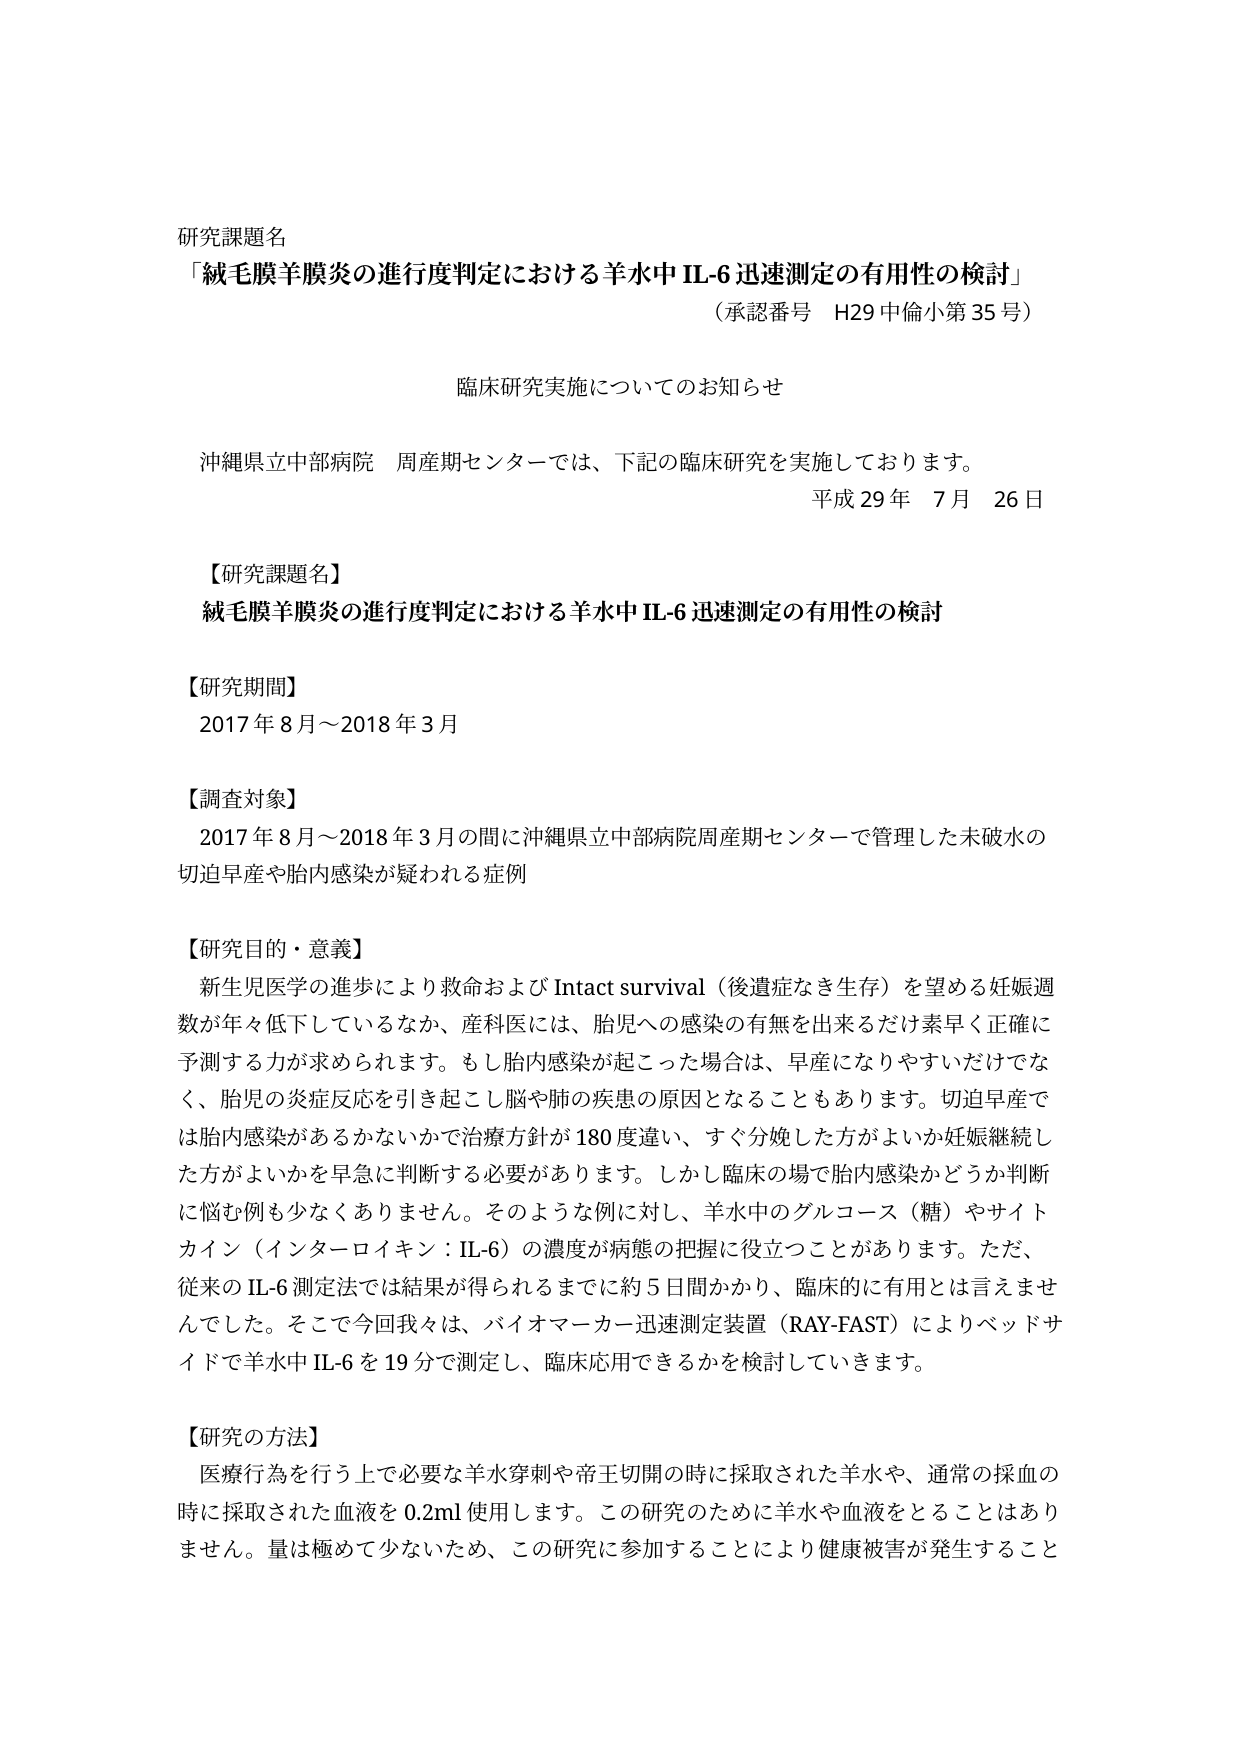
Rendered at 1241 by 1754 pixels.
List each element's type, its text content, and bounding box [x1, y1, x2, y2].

text 研究課題名 [177, 217, 1063, 254]
text 臨床研究実施についてのお知らせ [177, 367, 1063, 404]
text 2017年8月〜2018年3月 [177, 704, 1063, 742]
text 【研究の方法】 [177, 1417, 1063, 1454]
text 「絨毛膜羊膜炎の進行度判定における羊水中IL-6迅速測定の有用性の検討」 [177, 254, 1063, 292]
text 2017年8月〜2018年3月の間に沖縄県立中部病院周産期センターで管理した未破水の切迫早産や胎内感染が疑われる症例 [177, 817, 1063, 892]
text 平成29年 7月 26日 [177, 479, 1063, 517]
text 【調査対象】 [177, 779, 1063, 817]
text 【研究期間】 [177, 667, 1063, 704]
text 【研究目的・意義】 [177, 929, 1063, 967]
text 新生児医学の進歩により救命およびIntact survival（後遺症なき生存）を望める妊娠週数が年々低下しているなか、産科医には、胎児への感染の有無を出来るだけ素早く正確に予測する力が求められます。もし胎内感染が起こった場合は、早産になりやすいだけでなく、胎児の炎症反応を引き起こし脳や肺の疾患の原因となることもあります。切迫早産では胎内感染があるかないかで治療方針が180度違い、すぐ分娩した方がよいか妊娠継続した方がよいかを早急に判断する必要があります。しかし臨床の場で胎内感染かどうか判断に悩む例も少なくありません。そのような例に対し、羊水中のグルコース（糖）やサイトカイン（インターロイキン：IL-6）の濃度が病態の把握に役立つことがあります。ただ、従来のIL-6測定法では結果が得られるまでに約５日間かかり、臨床的に有用とは言えませんでした。そこで今回我々は、バイオマーカー迅速測定装置（RAY-FAST）によりベッドサイドで羊水中IL-6を19分で測定し、臨床応用できるかを検討していきます。 [177, 967, 1063, 1379]
text 絨毛膜羊膜炎の進行度判定における羊水中IL-6迅速測定の有用性の検討 [177, 592, 1063, 629]
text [178, 1454, 1063, 1567]
text 沖縄県立中部病院 周産期センターでは、下記の臨床研究を実施しております。 [177, 442, 1063, 479]
text （承認番号 H29中倫小第35号） [177, 292, 1063, 329]
text 【研究課題名】 [177, 554, 1063, 592]
